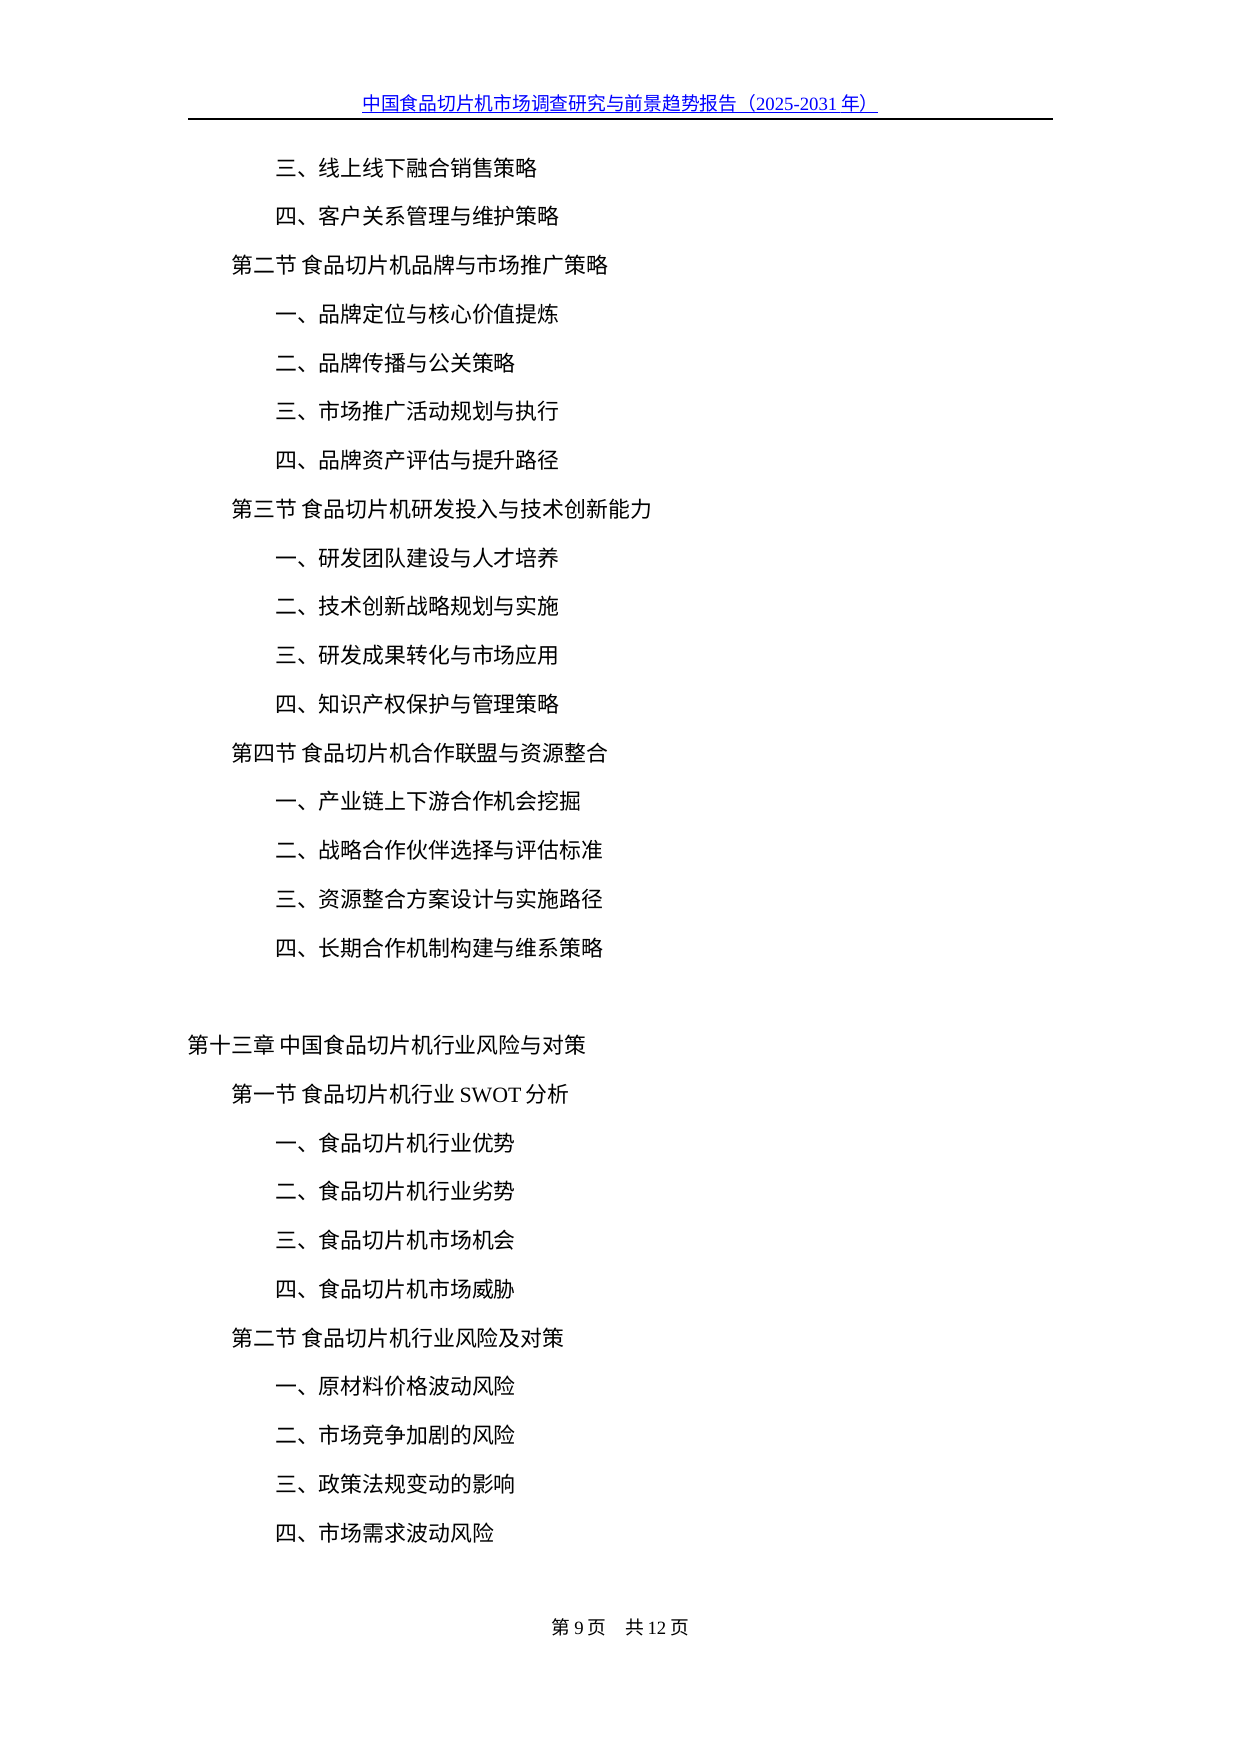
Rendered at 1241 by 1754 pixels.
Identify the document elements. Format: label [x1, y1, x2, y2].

text [187, 150, 1053, 1548]
